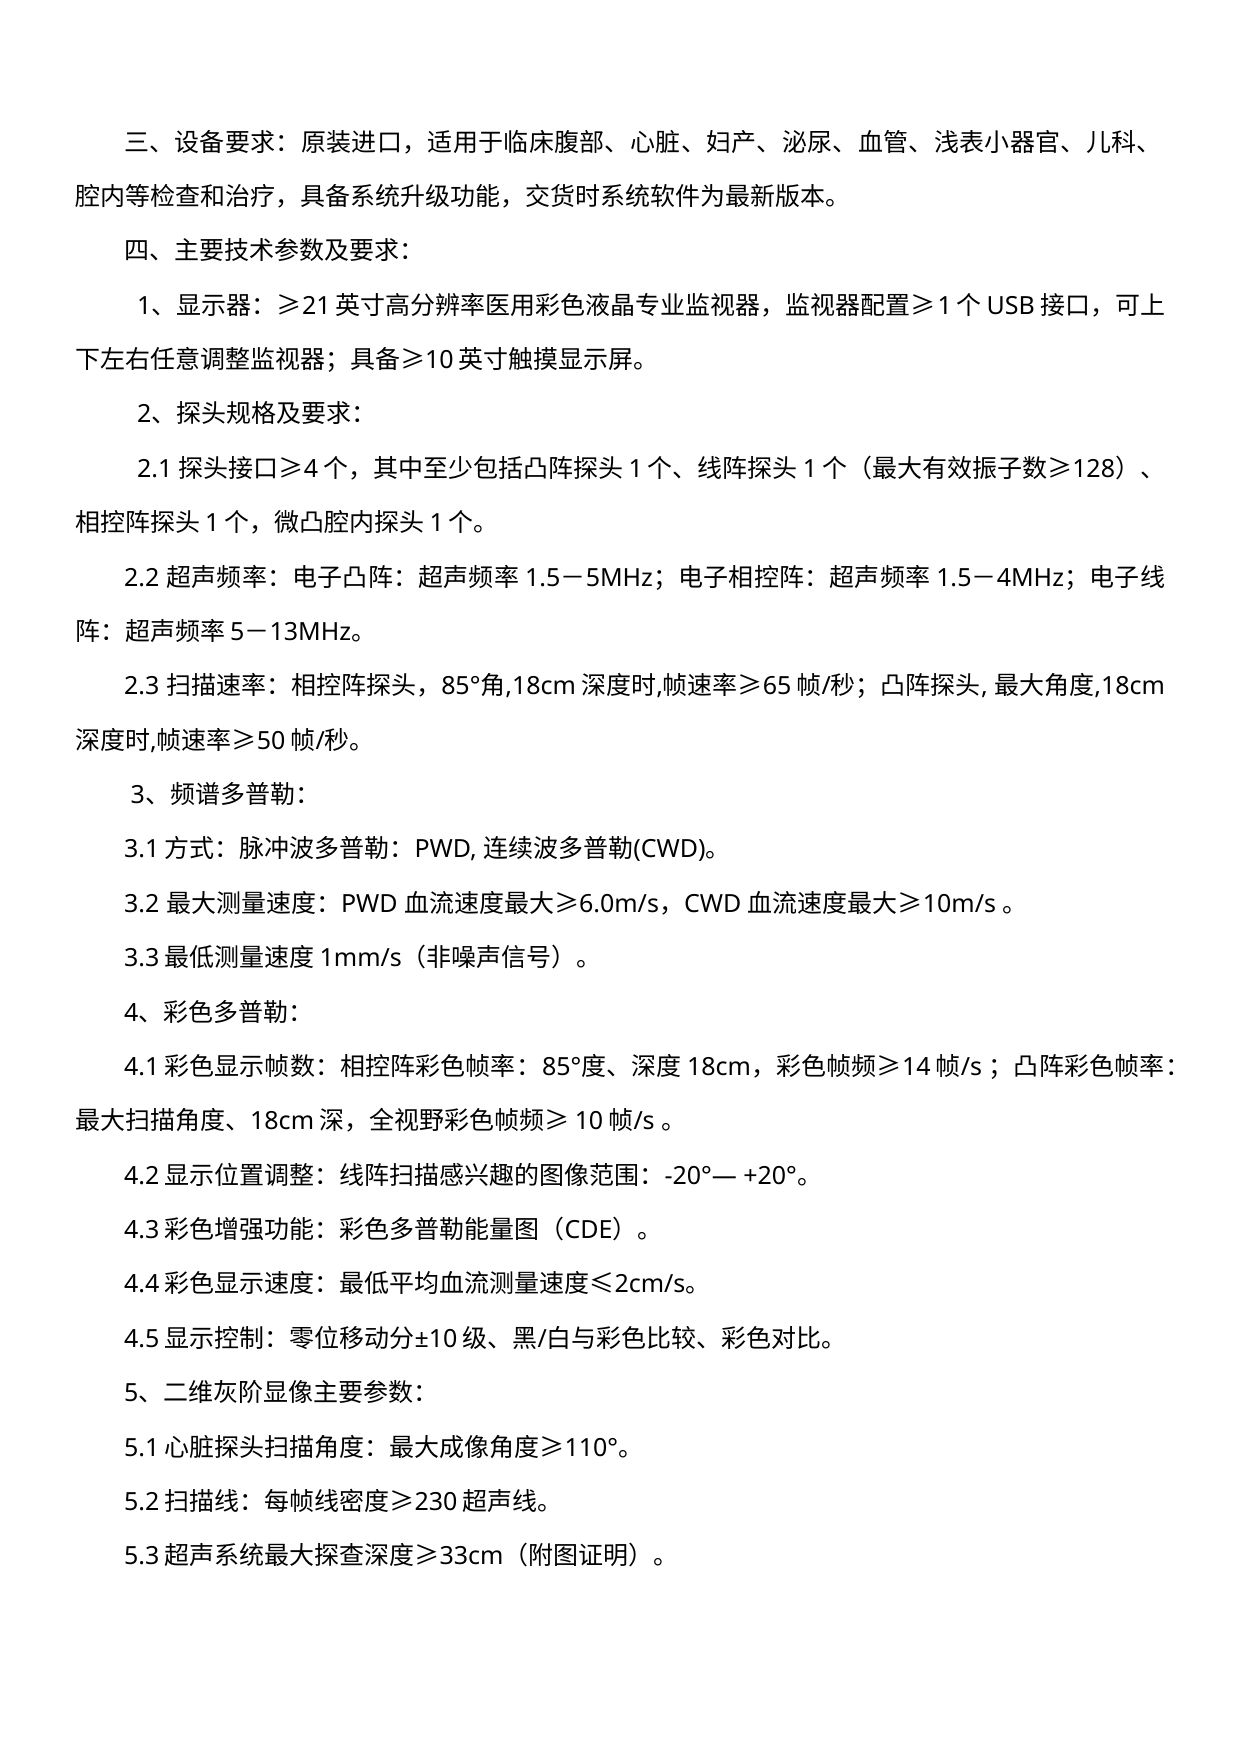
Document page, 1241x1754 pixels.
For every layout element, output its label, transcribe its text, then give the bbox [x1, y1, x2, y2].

text 2.1 探头接口≥4个，其中至少包括凸阵探头1个、线阵探头1个（最大有效振子数≥128）、相控阵探头1个，微凸腔内探头1个。 [75, 448, 1165, 539]
text 5.3超声系统最大探查深度≥33cm（附图证明）。 [75, 1536, 1165, 1572]
text 5.2扫描线：每帧线密度≥230超声线。 [75, 1481, 1165, 1518]
text 1、显示器：≥21英寸高分辨率医用彩色液晶专业监视器，监视器配置≥1个USB接口，可上下左右任意调整监视器；具备≥10英寸触摸显示屏。 [75, 285, 1165, 376]
text 4.2显示位置调整：线阵扫描感兴趣的图像范围：-20°— +20°。 [75, 1155, 1165, 1191]
text 4.1彩色显示帧数：相控阵彩色帧率：85°度、深度18cm，彩色帧频≥14帧/s ；凸阵彩色帧率：最大扫描角度、18cm深，全视野彩色帧频≥ 10帧/s 。 [75, 1046, 1165, 1137]
text 4.4彩色显示速度：最低平均血流测量速度≤2cm/s。 [75, 1264, 1165, 1300]
text 4、彩色多普勒： [75, 992, 1165, 1028]
text 3.3最低测量速度1mm/s（非噪声信号）。 [75, 938, 1165, 974]
text 5.1心脏探头扫描角度：最大成像角度≥110°。 [75, 1427, 1165, 1463]
text 2.2 超声频率：电子凸阵：超声频率1.5－5MHz；电子相控阵：超声频率1.5－4MHz；电子线阵：超声频率5－13MHz。 [75, 557, 1165, 648]
text 三、设备要求：原装进口，适用于临床腹部、心脏、妇产、泌尿、血管、浅表小器官、儿科、腔内等检查和治疗，具备系统升级功能，交货时系统软件为最新版本。 [75, 122, 1165, 213]
text 3.1方式：脉冲波多普勒：PWD, 连续波多普勒(CWD)。 [75, 829, 1165, 865]
text 4.5显示控制：零位移动分±10级、黑/白与彩色比较、彩色对比。 [75, 1318, 1165, 1354]
text 5、二维灰阶显像主要参数： [75, 1373, 1165, 1409]
text 四、主要技术参数及要求： [75, 231, 1165, 267]
text 4.3彩色增强功能：彩色多普勒能量图（CDE）。 [75, 1209, 1165, 1246]
text 2.3 扫描速率：相控阵探头，85°角,18cm深度时,帧速率≥65帧/秒；凸阵探头, 最大角度,18cm深度时,帧速率≥50帧/秒。 [75, 666, 1165, 756]
text 3.2 最大测量速度：PWD 血流速度最大≥6.0m/s，CWD 血流速度最大≥10m/s 。 [75, 883, 1165, 919]
text 2、探头规格及要求： [75, 394, 1165, 430]
text 3、频谱多普勒： [75, 774, 1165, 811]
